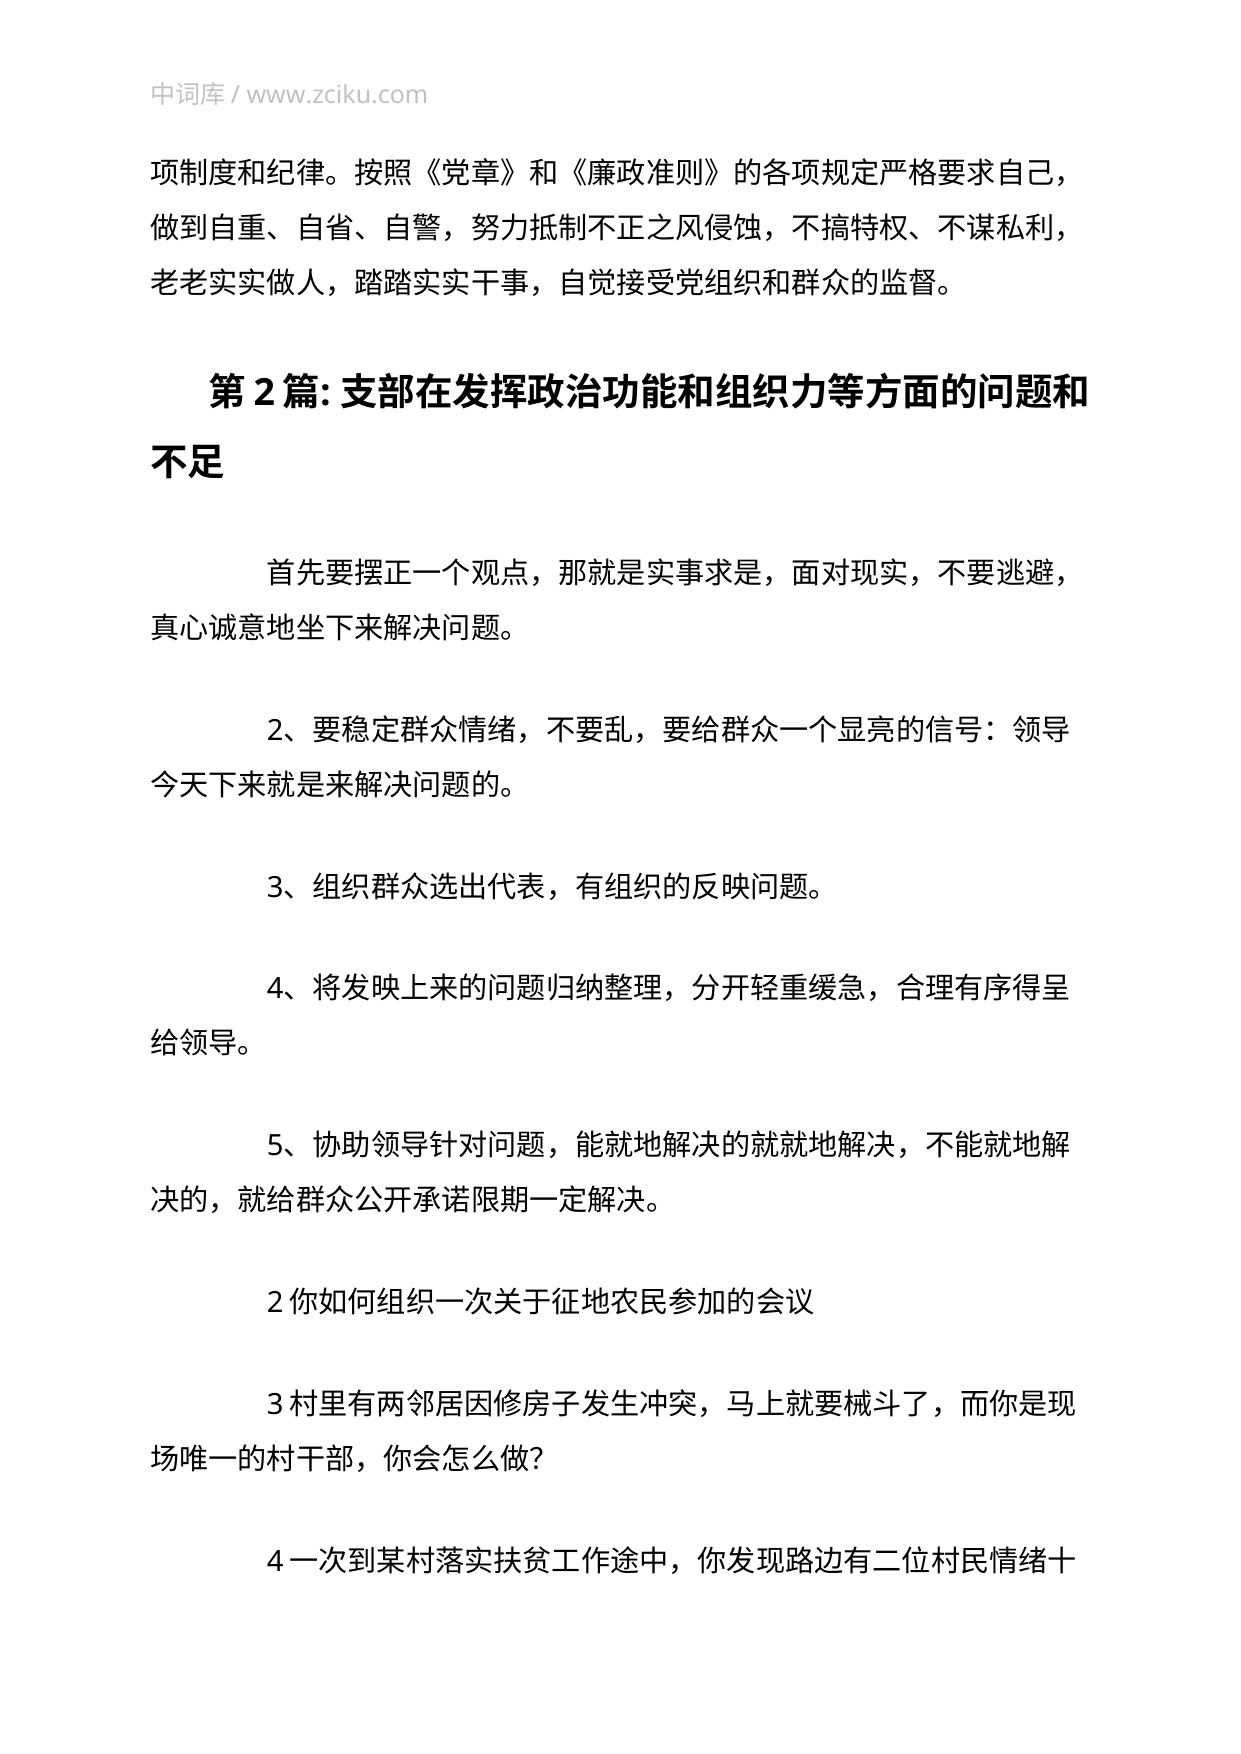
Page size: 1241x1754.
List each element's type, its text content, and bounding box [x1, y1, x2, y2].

text 4、将发映上来的问题归纳整理，分开轻重缓急，合理有序得呈给领导。 [150, 965, 1090, 1062]
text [150, 1537, 1090, 1580]
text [150, 150, 1090, 302]
text 3村里有两邻居因修房子发生冲突，马上就要械斗了，而你是现场唯一的村干部，你会怎么做？ [150, 1381, 1090, 1478]
text 5、协助领导针对问题，能就地解决的就就地解决，不能就地解决的，就给群众公开承诺限期一定解决。 [150, 1122, 1090, 1219]
text 3、组织群众选出代表，有组织的反映问题。 [150, 863, 1090, 906]
text 2、要稳定群众情绪，不要乱，要给群众一个显亮的信号：领导今天下来就是来解决问题的。 [150, 706, 1090, 804]
text 首先要摆正一个观点，那就是实事求是，面对现实，不要逃避，真心诚意地坐下来解决问题。 [150, 550, 1090, 647]
text 2你如何组织一次关于征地农民参加的会议 [150, 1279, 1090, 1321]
text 第2篇: 支部在发挥政治功能和组织力等方面的问题和不足 [150, 362, 1090, 487]
